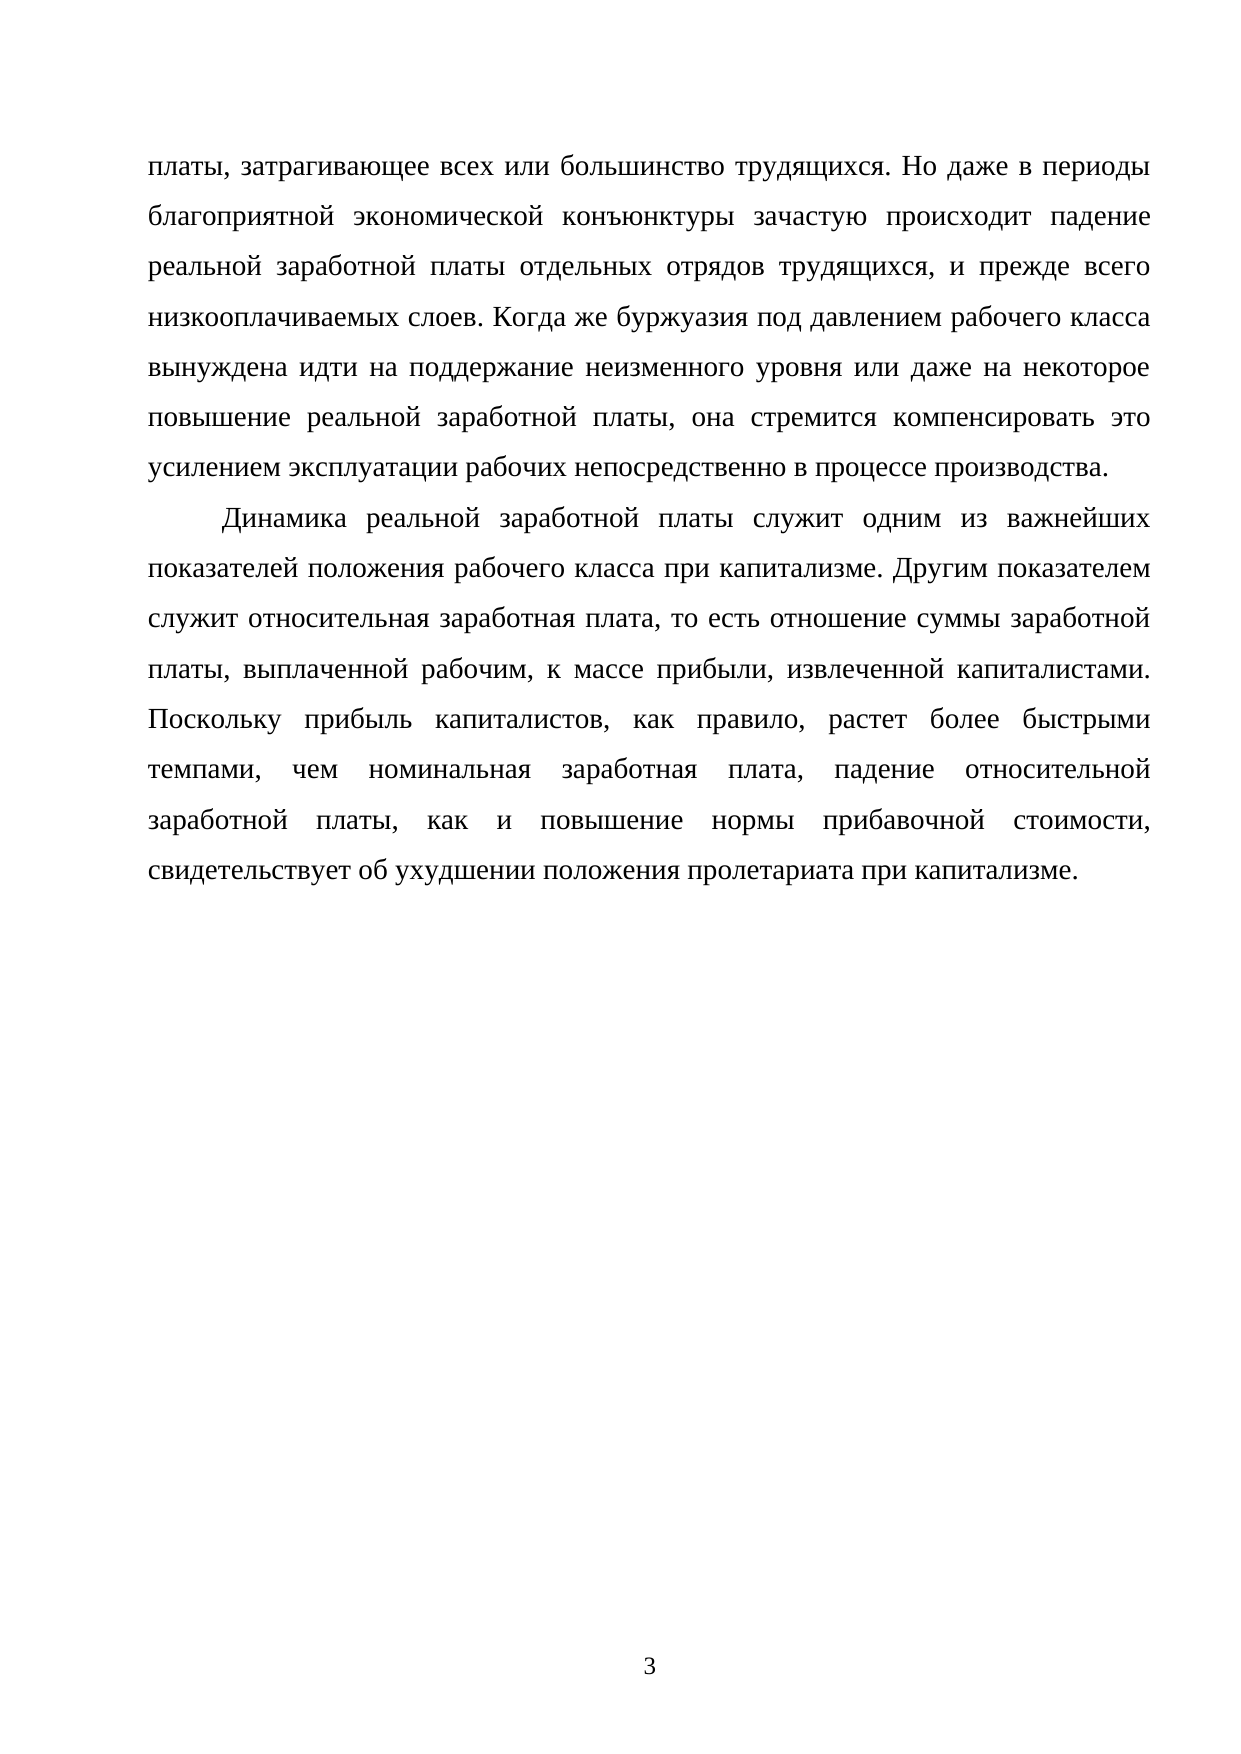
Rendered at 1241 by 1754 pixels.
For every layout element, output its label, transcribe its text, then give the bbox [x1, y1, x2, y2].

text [148, 148, 1152, 483]
text Динамика реальной заработной платы служит одним из важнейших показателей положения рабочего класса при капитализме. Другим показателем служит относительная заработная плата, то есть отношение суммы заработной платы, выплаченной рабочим, к массе прибыли, извлеченной капиталистами. Поскольку прибыль капиталистов, как правило, растет более быстрыми темпами, чем номинальная заработная плата, падение относительной заработной платы, как и повышение нормы прибавочной стоимости, свидетельствует об ухудшении положения пролетариата при капитализме. [148, 500, 1152, 886]
